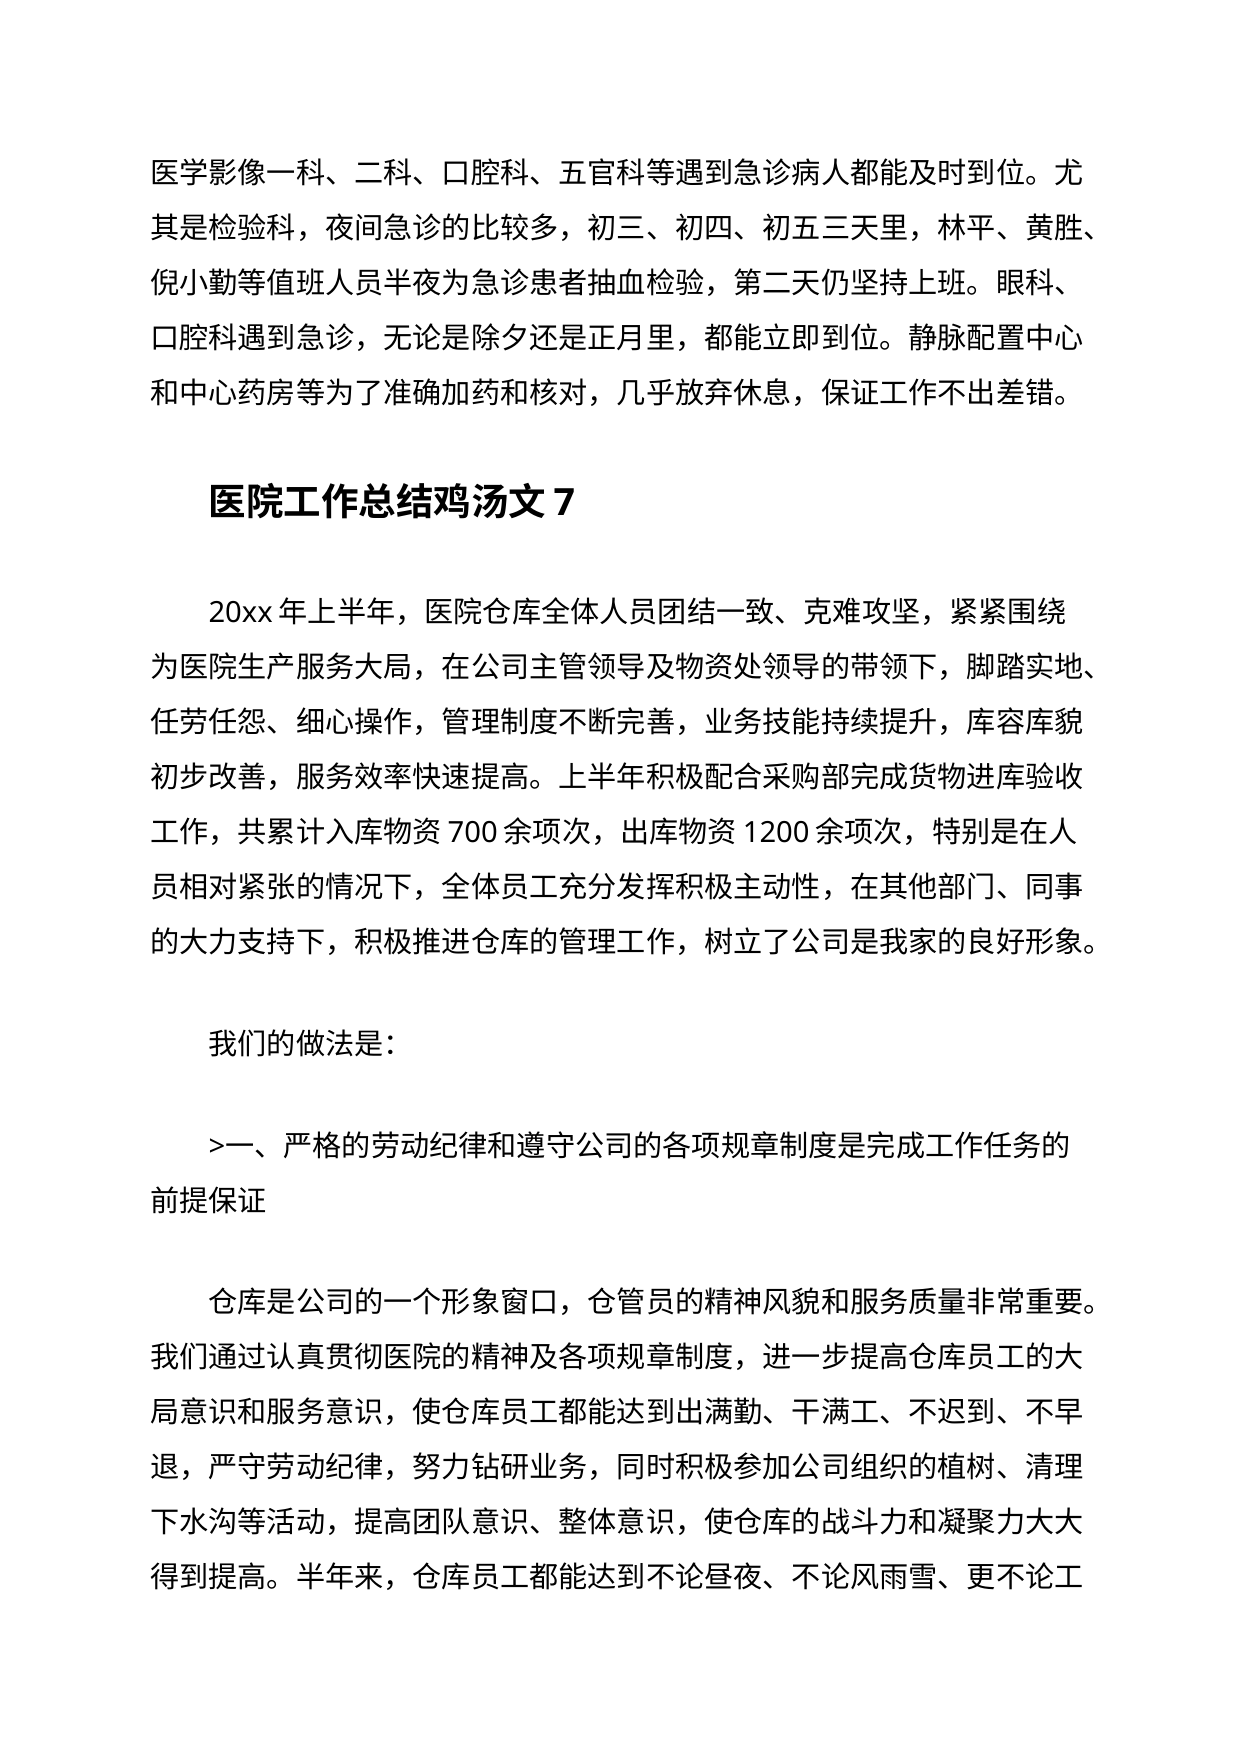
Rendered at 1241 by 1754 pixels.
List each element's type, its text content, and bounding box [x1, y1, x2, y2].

text 20xx年上半年，医院仓库全体人员团结一致、克难攻坚，紧紧围绕为医院生产服务大局，在公司主管领导及物资处领导的带领下，脚踏实地、任劳任怨、细心操作，管理制度不断完善，业务技能持续提升，库容库貌初步改善，服务效率快速提高。上半年积极配合采购部完成货物进库验收工作，共累计入库物资700余项次，出库物资1200余项次，特别是在人员相对紧张的情况下，全体员工充分发挥积极主动性，在其他部门、同事的大力支持下，积极推进仓库的管理工作，树立了公司是我家的良好形象。 [150, 589, 1090, 961]
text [150, 1279, 1090, 1596]
text 医院工作总结鸡汤文7 [150, 471, 1090, 526]
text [150, 150, 1090, 412]
text 我们的做法是： [150, 1020, 1090, 1063]
text >一、严格的劳动纪律和遵守公司的各项规章制度是完成工作任务的前提保证 [150, 1122, 1090, 1219]
